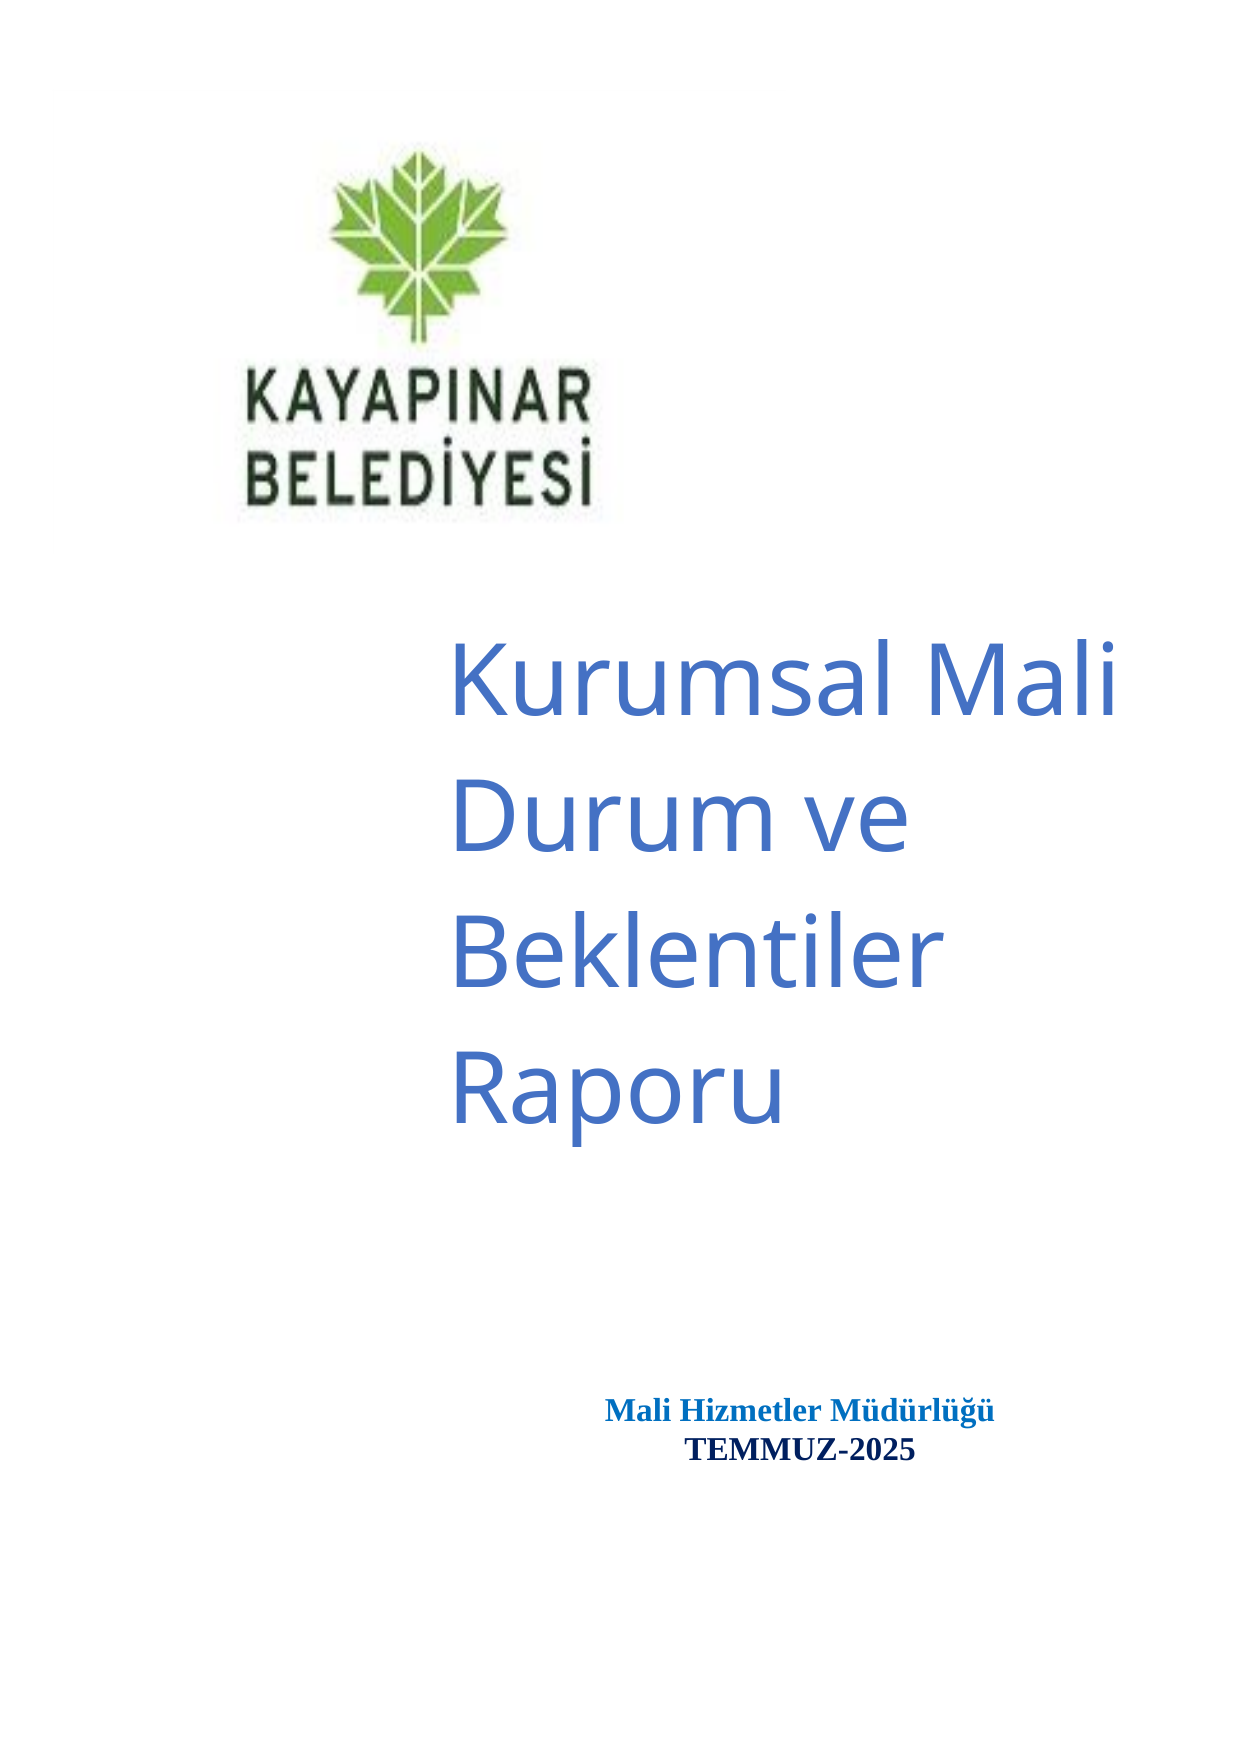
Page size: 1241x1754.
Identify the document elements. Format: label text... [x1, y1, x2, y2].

picture [52, 89, 787, 554]
text Mali Hizmetler Müdürlüğü [557, 1390, 1043, 1428]
text TEMMUZ-2025 [557, 1430, 1043, 1468]
title Kurumsal Mali Durum ve Beklentiler Raporu [447, 608, 1179, 1153]
